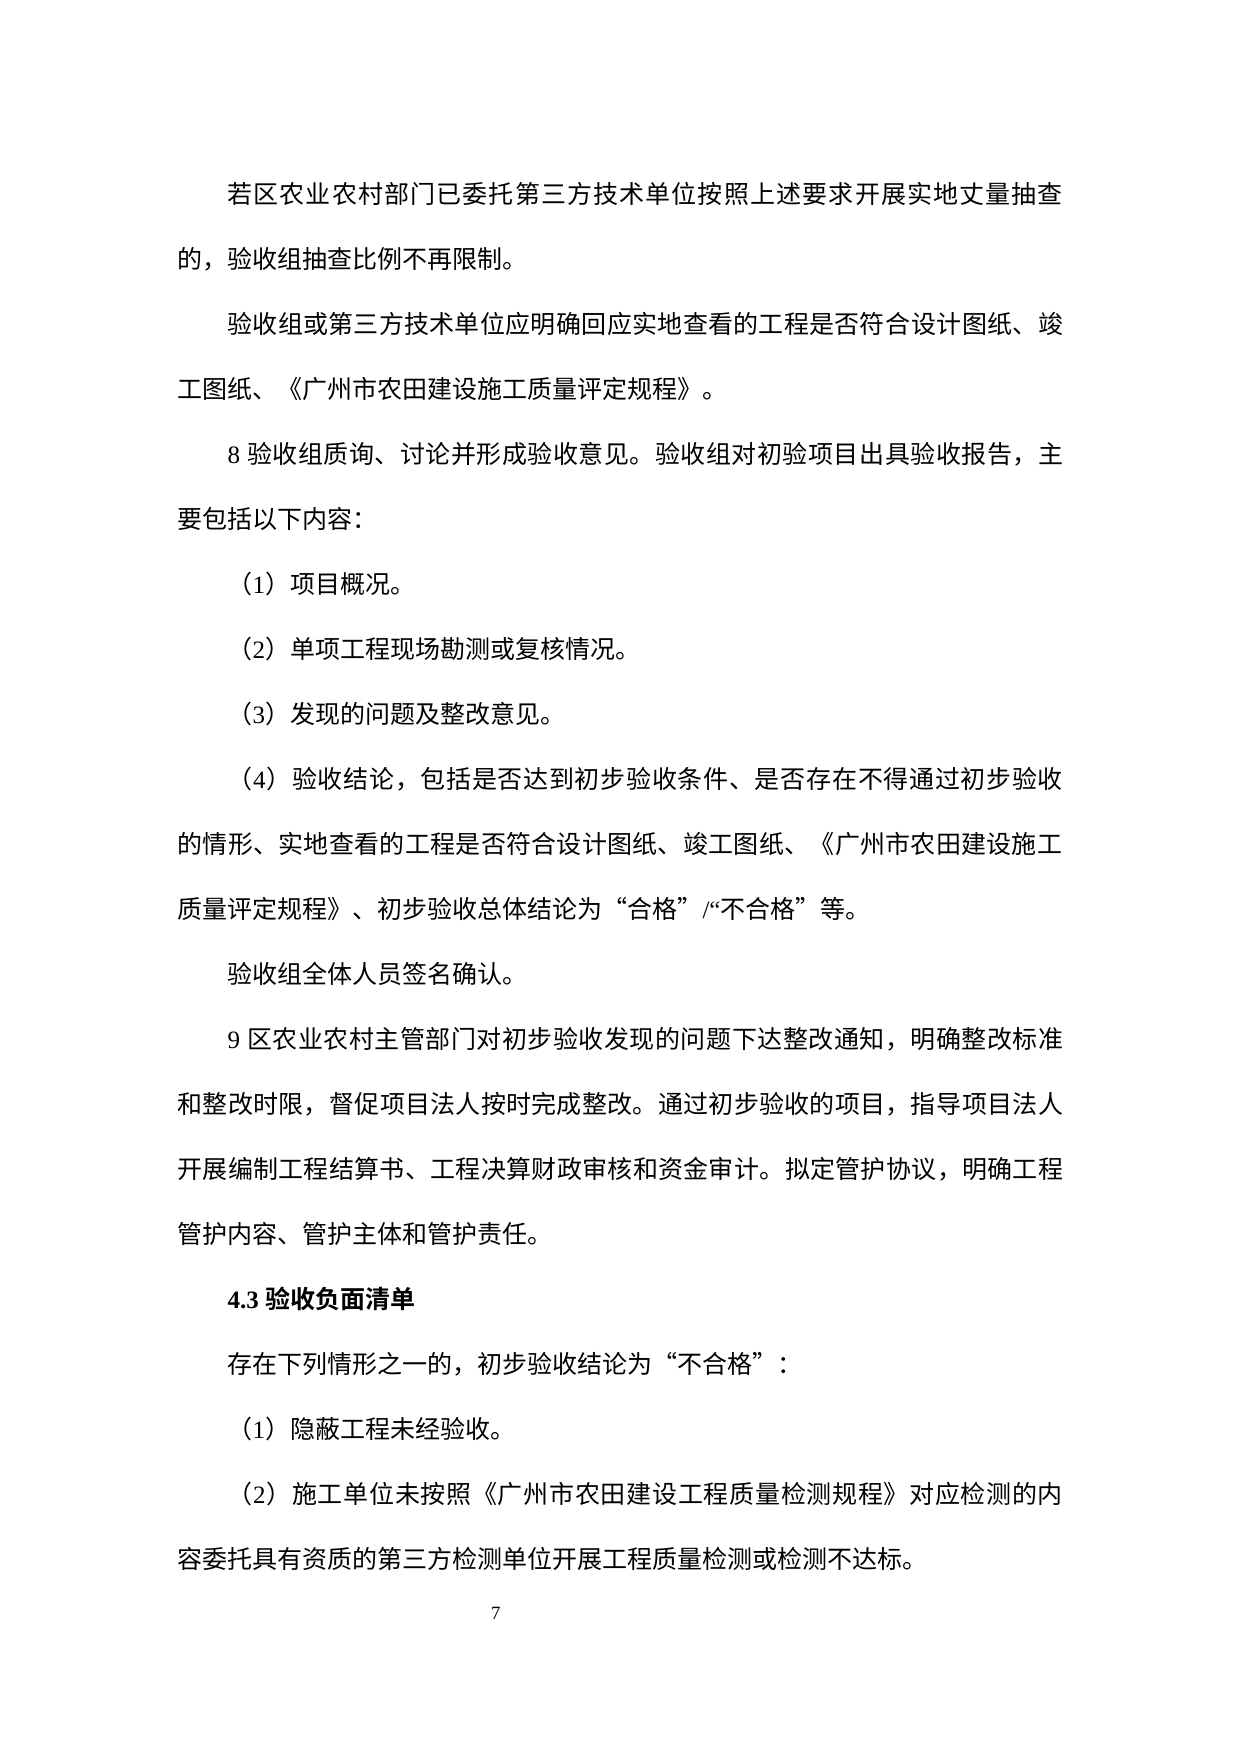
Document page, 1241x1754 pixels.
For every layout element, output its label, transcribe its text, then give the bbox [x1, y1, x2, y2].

list （3）发现的问题及整改意见。 [177, 680, 1063, 745]
text （1）隐蔽工程未经验收。 [177, 1395, 1063, 1460]
text （2）施工单位未按照《广州市农田建设工程质量检测规程》对应检测的内容委托具有资质的第三方检测单位开展工程质量检测或检测不达标。 [177, 1460, 1063, 1590]
text 若区农业农村部门已委托第三方技术单位按照上述要求开展实地丈量抽查的，验收组抽查比例不再限制。 [177, 160, 1063, 290]
text 验收组或第三方技术单位应明确回应实地查看的工程是否符合设计图纸、竣工图纸、《广州市农田建设施工质量评定规程》。 [177, 290, 1063, 420]
list 验收组全体人员签名确认。 [177, 940, 1063, 1005]
list （1）项目概况。 [177, 550, 1063, 615]
list （2）单项工程现场勘测或复核情况。 [177, 615, 1063, 680]
list （4）验收结论，包括是否达到初步验收条件、是否存在不得通过初步验收的情形、实地查看的工程是否符合设计图纸、竣工图纸、《广州市农田建设施工质量评定规程》、初步验收总体结论为“合格”/“不合格”等。 [177, 745, 1063, 940]
text 8 验收组质询、讨论并形成验收意见。验收组对初验项目出具验收报告，主要包括以下内容： [177, 420, 1063, 550]
text 存在下列情形之一的，初步验收结论为“不合格”： [177, 1330, 1063, 1395]
text 9 区农业农村主管部门对初步验收发现的问题下达整改通知，明确整改标准和整改时限，督促项目法人按时完成整改。通过初步验收的项目，指导项目法人开展编制工程结算书、工程决算财政审核和资金审计。拟定管护协议，明确工程管护内容、管护主体和管护责任。 [177, 1005, 1063, 1265]
subtitle 4.3 验收负面清单 [177, 1265, 1063, 1330]
